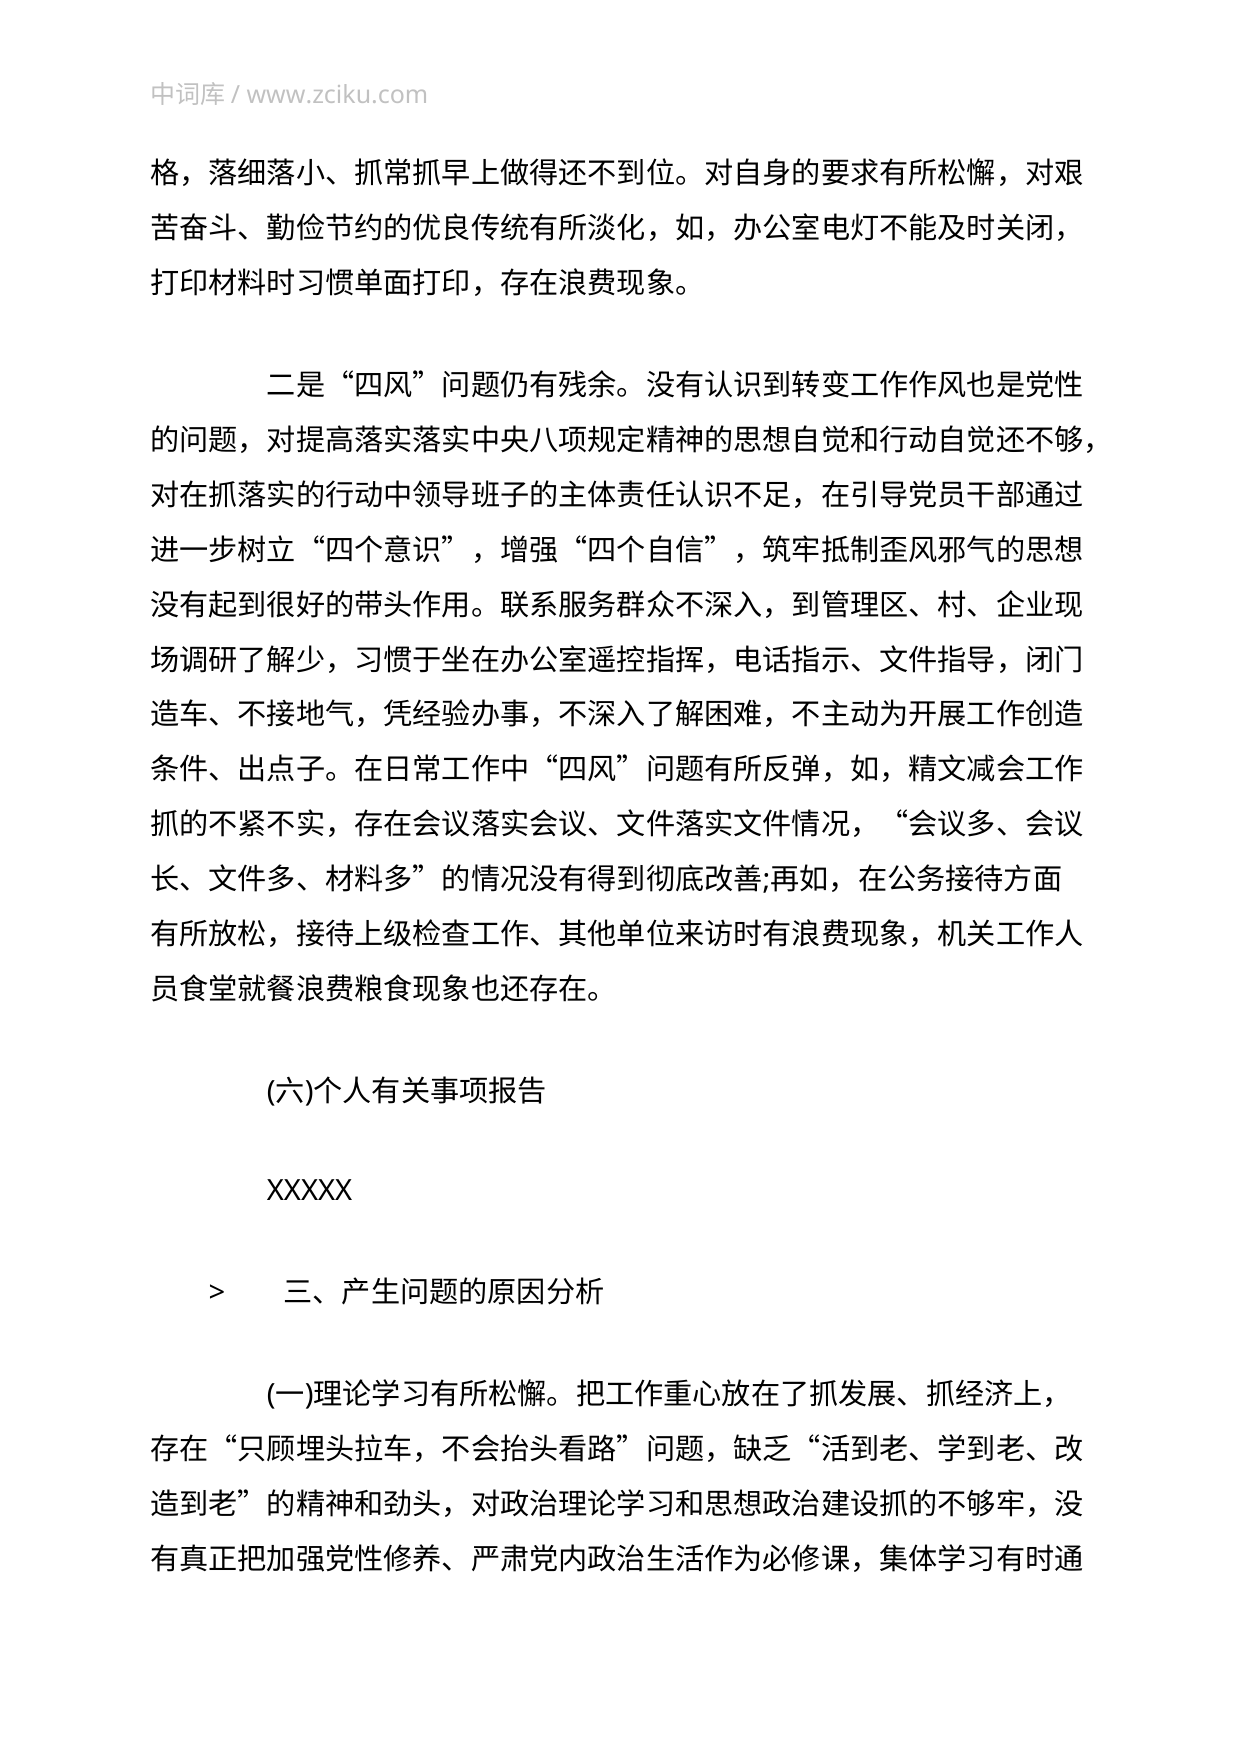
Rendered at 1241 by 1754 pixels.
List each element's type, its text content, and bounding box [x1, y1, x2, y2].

text (六)个人有关事项报告 [150, 1067, 1090, 1110]
text > 三、产生问题的原因分析 [150, 1268, 1090, 1311]
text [150, 1371, 1090, 1578]
text 二是“四风”问题仍有残余。没有认识到转变工作作风也是党性的问题，对提高落实落实中央八项规定精神的思想自觉和行动自觉还不够，对在抓落实的行动中领导班子的主体责任认识不足，在引导党员干部通过进一步树立“四个意识”，增强“四个自信”，筑牢抵制歪风邪气的思想没有起到很好的带头作用。联系服务群众不深入，到管理区、村、企业现场调研了解少，习惯于坐在办公室遥控指挥，电话指示、文件指导，闭门造车、不接地气，凭经验办事，不深入了解困难，不主动为开展工作创造条件、出点子。在日常工作中“四风”问题有所反弹，如，精文减会工作抓的不紧不实，存在会议落实会议、文件落实文件情况，“会议多、会议长、文件多、材料多”的情况没有得到彻底改善;再如，在公务接待方面有所放松，接待上级检查工作、其他单位来访时有浪费现象，机关工作人员食堂就餐浪费粮食现象也还存在。 [150, 362, 1090, 1008]
text XXXXX [150, 1169, 1090, 1209]
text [150, 150, 1090, 302]
